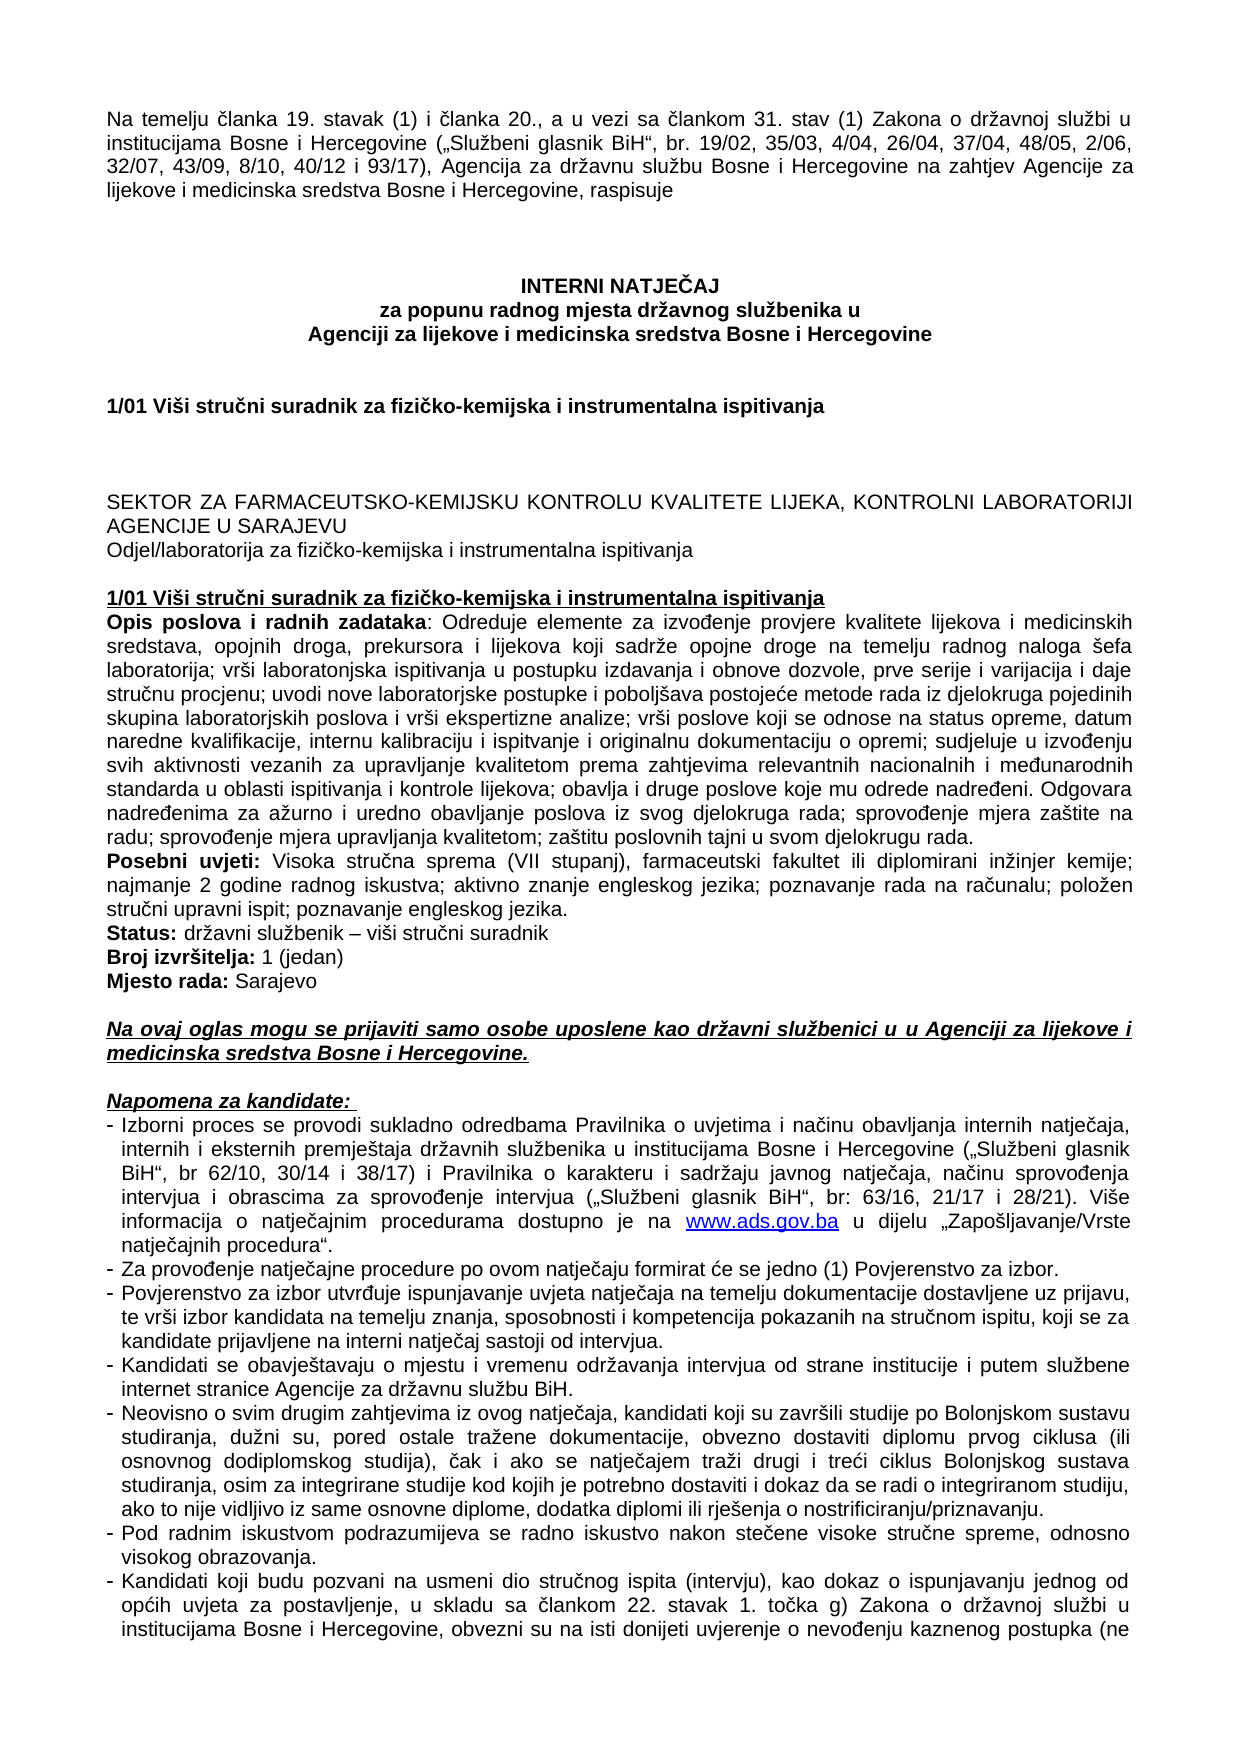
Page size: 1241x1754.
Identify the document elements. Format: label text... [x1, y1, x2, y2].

list Pod radnim iskustvom podrazumijeva se radno iskustvo nakon stečene visoke stručne spreme, odnosno visokog obrazovanja. [106, 1520, 1131, 1568]
text 1/01 Viši stručni suradnik za fizičko-kemijska i instrumentalna ispitivanja [106, 394, 1134, 418]
text Napomena za kandidate: [106, 1089, 1134, 1113]
list Povjerenstvo za izbor utvrđuje ispunjavanje uvjeta natječaja na temelju dokumentacije dostavljene uz prijavu, te vrši izbor kandidata na temelju znanja, sposobnosti i kompetencija pokazanih na stručnom ispitu, koji se za kandidate prijavljene na interni natječaj sastoji od intervjua. [106, 1281, 1131, 1352]
list Neovisno o svim drugim zahtjevima iz ovog natječaja, kandidati koji su završili studije po Bolonjskom sustavu studiranja, dužni su, pored ostale tražene dokumentacije, obvezno dostaviti diplomu prvog ciklusa (ili osnovnog dodiplomskog studija), čak i ako se natječajem traži drugi i treći ciklus Bolonjskog sustava studiranja, osim za integrirane studije kod kojih je potrebno dostaviti i dokaz da se radi o integriranom studiju, ako to nije vidljivo iz same osnovne diplome, dodatka diplomi ili rješenja o nostrificiranju/priznavanju. [106, 1401, 1131, 1520]
text Broj izvršitelja: 1 (jedan) [106, 945, 1134, 969]
text Odjel/laboratorija za fizičko-kemijska i instrumentalna ispitivanja [106, 538, 1134, 562]
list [106, 1568, 1131, 1640]
text Agenciji za lijekove i medicinska sredstva Bosne i Hercegovine [106, 322, 1134, 346]
text Na temelju članka 19. stavak (1) i članka 20., a u vezi sa člankom 31. stav (1) Zakona o državnoj službi u institucijama Bosne i Hercegovine („Službeni glasnik BiH“, br. 19/02, 35/03, 4/04, 26/04, 37/04, 48/05, 2/06, 32/07, 43/09, 8/10, 40/12 i 93/17), Agencija za državnu službu Bosne i Hercegovine na zahtjev Agencije za lijekove i medicinska sredstva Bosne i Hercegovine, raspisuje [106, 106, 1134, 202]
list Kandidati se obavještavaju o mjestu i vremenu održavanja intervjua od strane institucije i putem službene internet stranice Agencije za državnu službu BiH. [106, 1352, 1131, 1401]
text Opis poslova i radnih zadataka: Odreduje elemente za izvođenje provjere kvalitete lijekova i medicinskih sredstava, opojnih droga, prekursora i lijekova koji sadrže opojne droge na temelju radnog naloga šefa laboratorija; vrši laboratonjska ispitivanja u postupku izdavanja i obnove dozvole, prve serije i varijacija i daje stručnu procjenu; uvodi nove laboratorjske postupke i poboljšava postojeće metode rada iz djelokruga pojedinih skupina laboratorjskih poslova i vrši ekspertizne analize; vrši poslove koji se odnose na status opreme, datum naredne kvalifikacije, internu kalibraciju i ispitvanje i originalnu dokumentaciju o opremi; sudjeluje u izvođenju svih aktivnosti vezanih za upravljanje kvalitetom prema zahtjevima relevantnih nacionalnih i međunarodnih standarda u oblasti ispitivanja i kontrole lijekova; obavlja i druge poslove koje mu odrede nadređeni. Odgovara nadređenima za ažurno i uredno obavljanje poslova iz svog djelokruga rada; sprovođenje mjera zaštite na radu; sprovođenje mjera upravljanja kvalitetom; zaštitu poslovnih tajni u svom djelokrugu rada. [106, 609, 1134, 849]
text Posebni uvjeti: Visoka stručna sprema (VII stupanj), farmaceutski fakultet ili diplomirani inžinjer kemije; najmanje 2 godine radnog iskustva; aktivno znanje engleskog jezika; poznavanje rada na računalu; položen stručni upravni ispit; poznavanje engleskog jezika. [106, 849, 1134, 921]
text Na ovaj oglas mogu se prijaviti samo osobe uposlene kao državni službenici u u Agenciji za lijekove i medicinska sredstva Bosne i Hercegovine. [106, 1017, 1134, 1065]
text Mjesto rada: Sarajevo [106, 969, 1134, 993]
text Status: državni službenik – viši stručni suradnik [106, 921, 1134, 945]
list Za provođenje natječajne procedure po ovom natječaju formirat će se jedno (1) Povjerenstvo za izbor. [106, 1256, 1131, 1281]
list Izborni proces se provodi sukladno odredbama Pravilnika o uvjetima i načinu obavljanja internih natječaja, internih i eksternih premještaja državnih službenika u institucijama Bosne i Hercegovine („Službeni glasnik BiH“, br 62/10, 30/14 i 38/17) i Pravilnika o karakteru i sadržaju javnog natječaja, načinu sprovođenja intervjua i obrascima za sprovođenje intervjua („Službeni glasnik BiH“, br: 63/16, 21/17 i 28/21). Više informacija o natječajnim procedurama dostupno je na www.ads.gov.ba u dijelu „Zapošljavanje/Vrste natječajnih procedura“. [106, 1113, 1131, 1256]
text INTERNI NATJEČAJ [106, 274, 1134, 298]
text za popunu radnog mjesta državnog službenika u [106, 298, 1134, 322]
text SEKTOR ZA FARMACEUTSKO-KEMIJSKU KONTROLU KVALITETE LIJEKA, KONTROLNI LABORATORIJI AGENCIJE U SARAJEVU [106, 490, 1134, 538]
text 1/01 Viši stručni suradnik za fizičko-kemijska i instrumentalna ispitivanja [106, 586, 1134, 609]
